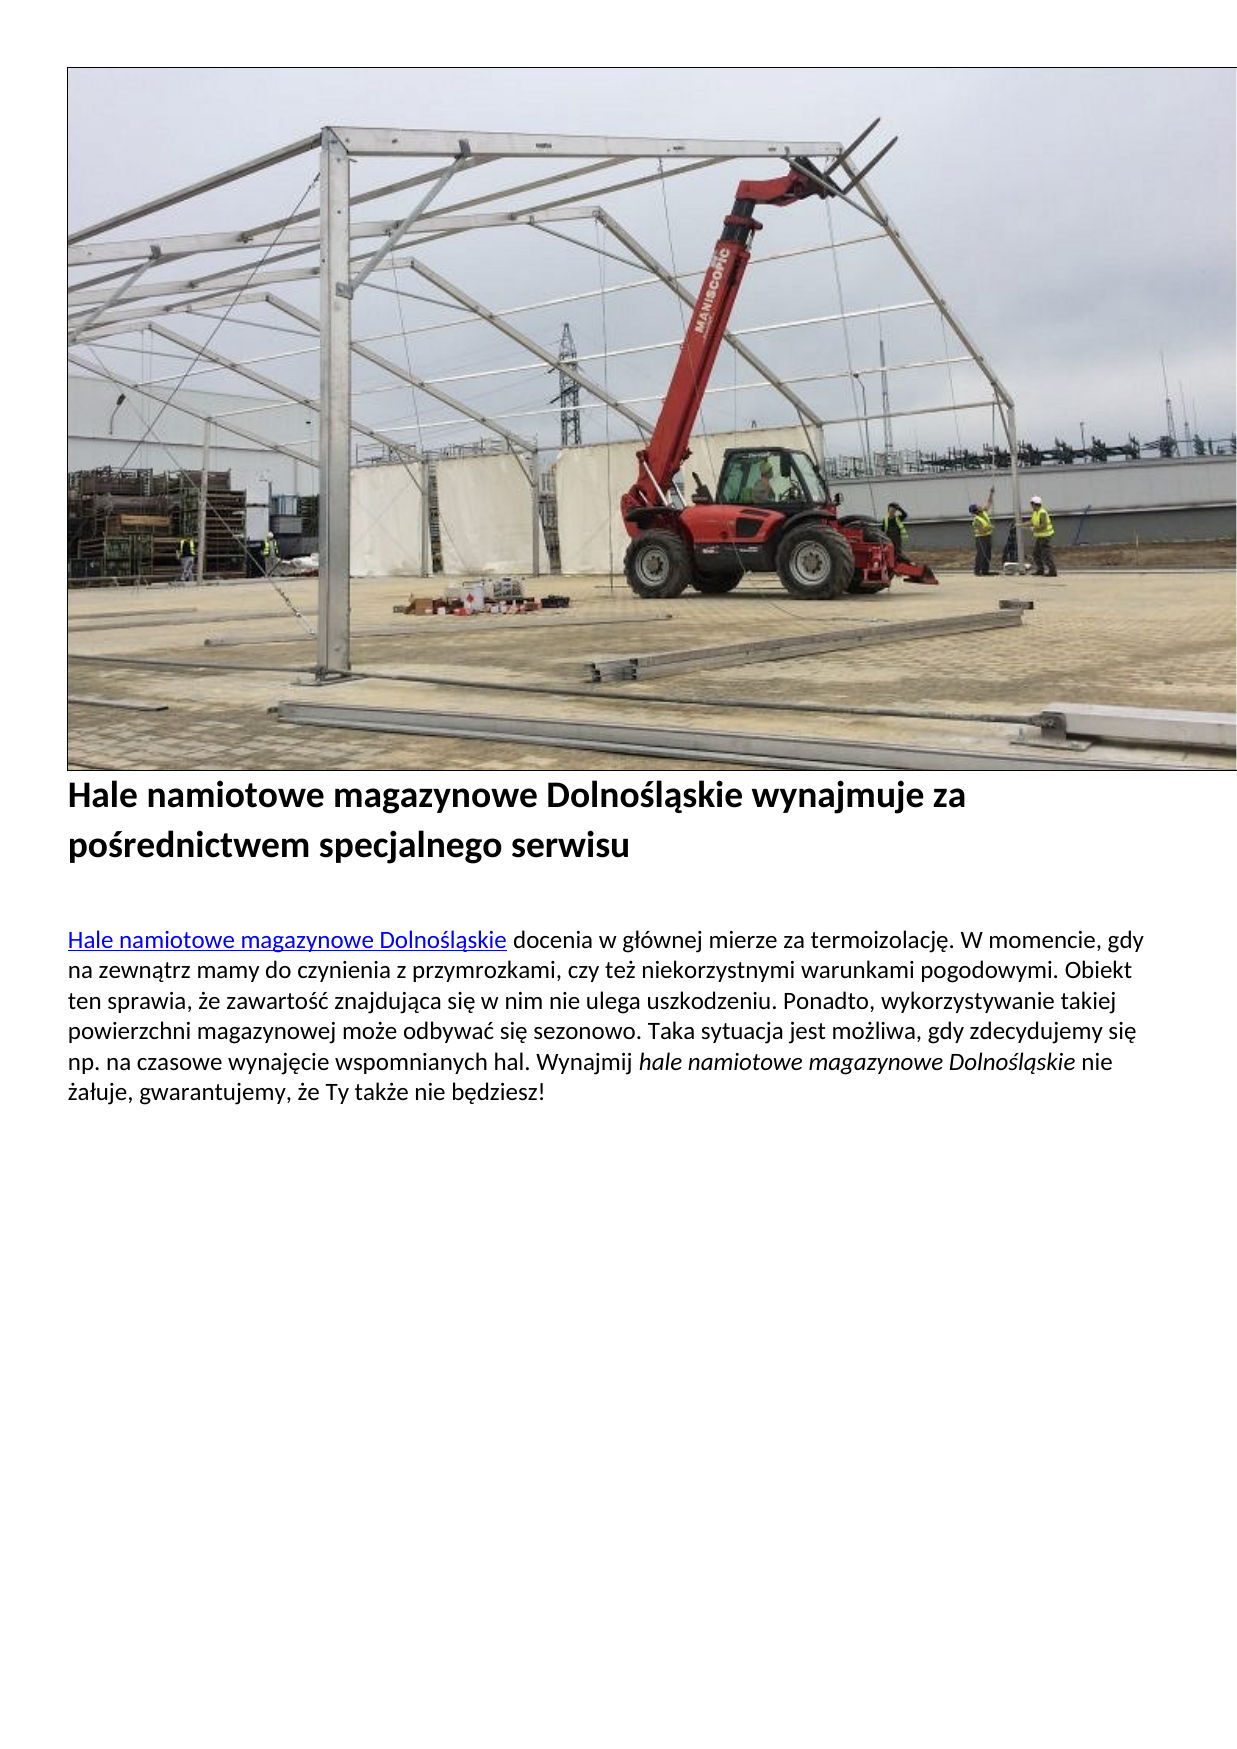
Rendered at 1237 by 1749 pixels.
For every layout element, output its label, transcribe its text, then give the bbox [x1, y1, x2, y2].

text Hale namiotowe magazynowe Dolnośląskie wynajmuje za pośrednictwem specjalnego serwisu [68, 771, 1169, 867]
picture [68, 68, 1237, 770]
text Hale namiotowe magazynowe Dolnośląskie docenia w głównej mierze za termoizolację. W momencie, gdy na zewnątrz mamy do czynienia z przymrozkami, czy też niekorzystnymi warunkami pogodowymi. Obiekt ten sprawia, że zawartość znajdująca się w nim nie ulega uszkodzeniu. Ponadto, wykorzystywanie takiej powierzchni magazynowej może odbywać się sezonowo. Taka sytuacja jest możliwa, gdy zdecydujemy się np. na czasowe wynajęcie wspomnianych hal. Wynajmij hale namiotowe magazynowe Dolnośląskie nie żałuje, gwarantujemy, że Ty także nie będziesz! [68, 924, 1169, 1107]
